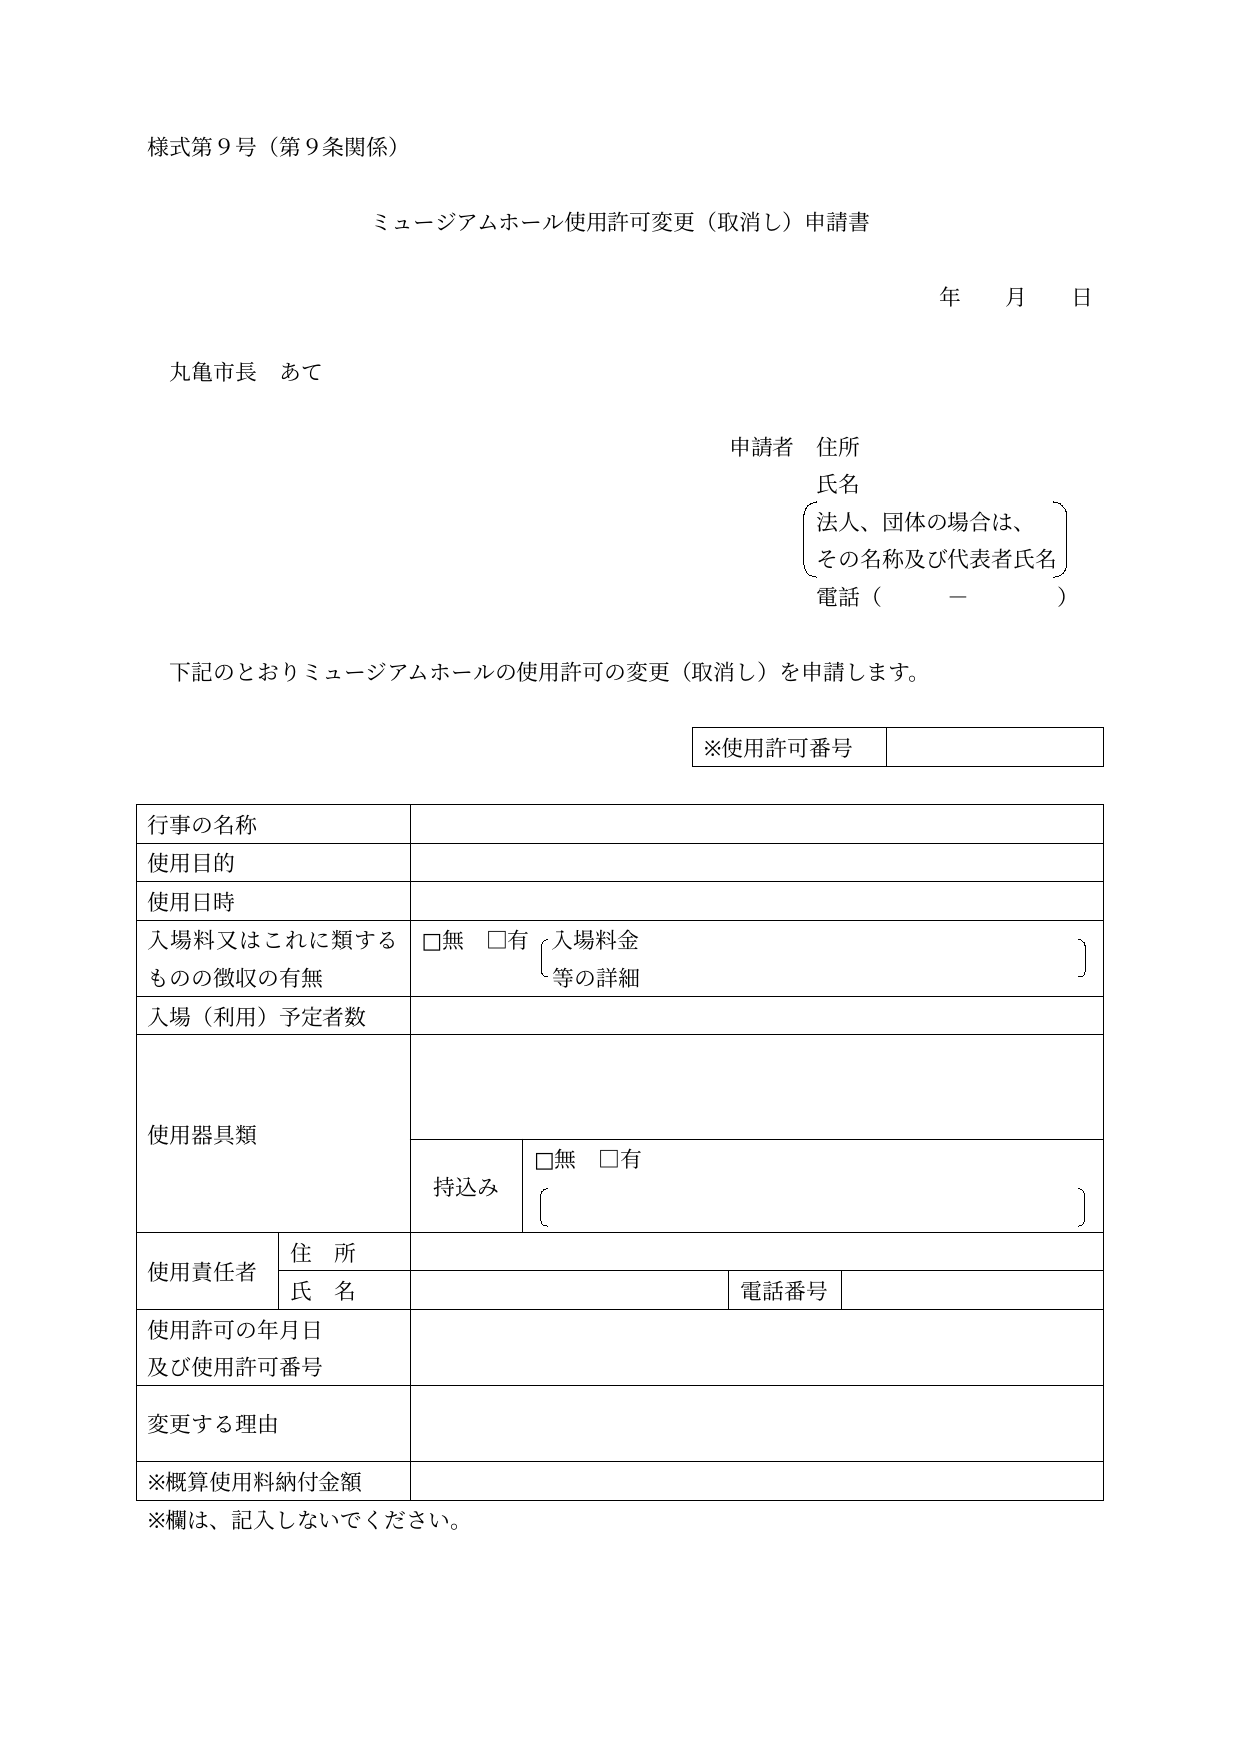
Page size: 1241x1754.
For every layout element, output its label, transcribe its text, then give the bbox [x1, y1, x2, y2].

table_cell □無 □有 入場料金 等の詳細 [411, 921, 1103, 996]
table_cell [411, 1233, 1103, 1270]
table_header 行事の名称 [137, 805, 410, 843]
table_cell [411, 997, 1103, 1034]
table_cell □無 □有 [523, 1140, 1103, 1232]
table_cell 使用器具類 [137, 1035, 410, 1232]
table_header [411, 805, 1103, 843]
table_cell 使用責任者 [137, 1233, 278, 1309]
table_cell 入場（利用）予定者数 [137, 997, 410, 1034]
table_cell 使用許可の年月日 及び使用許可番号 [137, 1310, 410, 1385]
text 法人、団体の場合は、 [148, 502, 1092, 539]
text 年 月 日 [148, 277, 1092, 314]
table_header [887, 728, 1103, 766]
table_cell [411, 844, 1103, 881]
text 申請者 住所 [148, 427, 1092, 464]
table_cell [411, 1462, 1103, 1499]
text 丸亀市長 あて [148, 352, 1092, 389]
table_cell 電話番号 [729, 1271, 841, 1309]
table_cell [411, 1271, 728, 1309]
text 氏名 [148, 464, 1092, 502]
table_cell [411, 1310, 1103, 1385]
table_cell 使用目的 [137, 844, 410, 881]
table_cell [411, 1386, 1103, 1461]
table_cell [411, 882, 1103, 920]
table_cell 使用日時 [137, 882, 410, 920]
table_cell [411, 1035, 1103, 1138]
table_cell 氏 名 [279, 1271, 410, 1309]
table_cell ※概算使用料納付金額 [137, 1462, 410, 1499]
table_cell 持込み [411, 1140, 522, 1232]
table_header ※使用許可番号 [693, 728, 886, 766]
table_cell 変更する理由 [137, 1386, 410, 1461]
text その名称及び代表者氏名 [148, 539, 1092, 577]
text ※欄は、記入しないでください。 [148, 1501, 1092, 1538]
table_cell 入場料又はこれに類するものの徴収の有無 [137, 921, 410, 996]
text 様式第９号（第９条関係） [148, 127, 1092, 164]
text 電話（ － ） [148, 577, 1092, 614]
text 下記のとおりミュージアムホールの使用許可の変更（取消し）を申請します。 [148, 652, 1092, 689]
table_cell 住 所 [279, 1233, 410, 1270]
table_cell [842, 1271, 1103, 1309]
text ミュージアムホール使用許可変更（取消し）申請書 [148, 202, 1092, 239]
